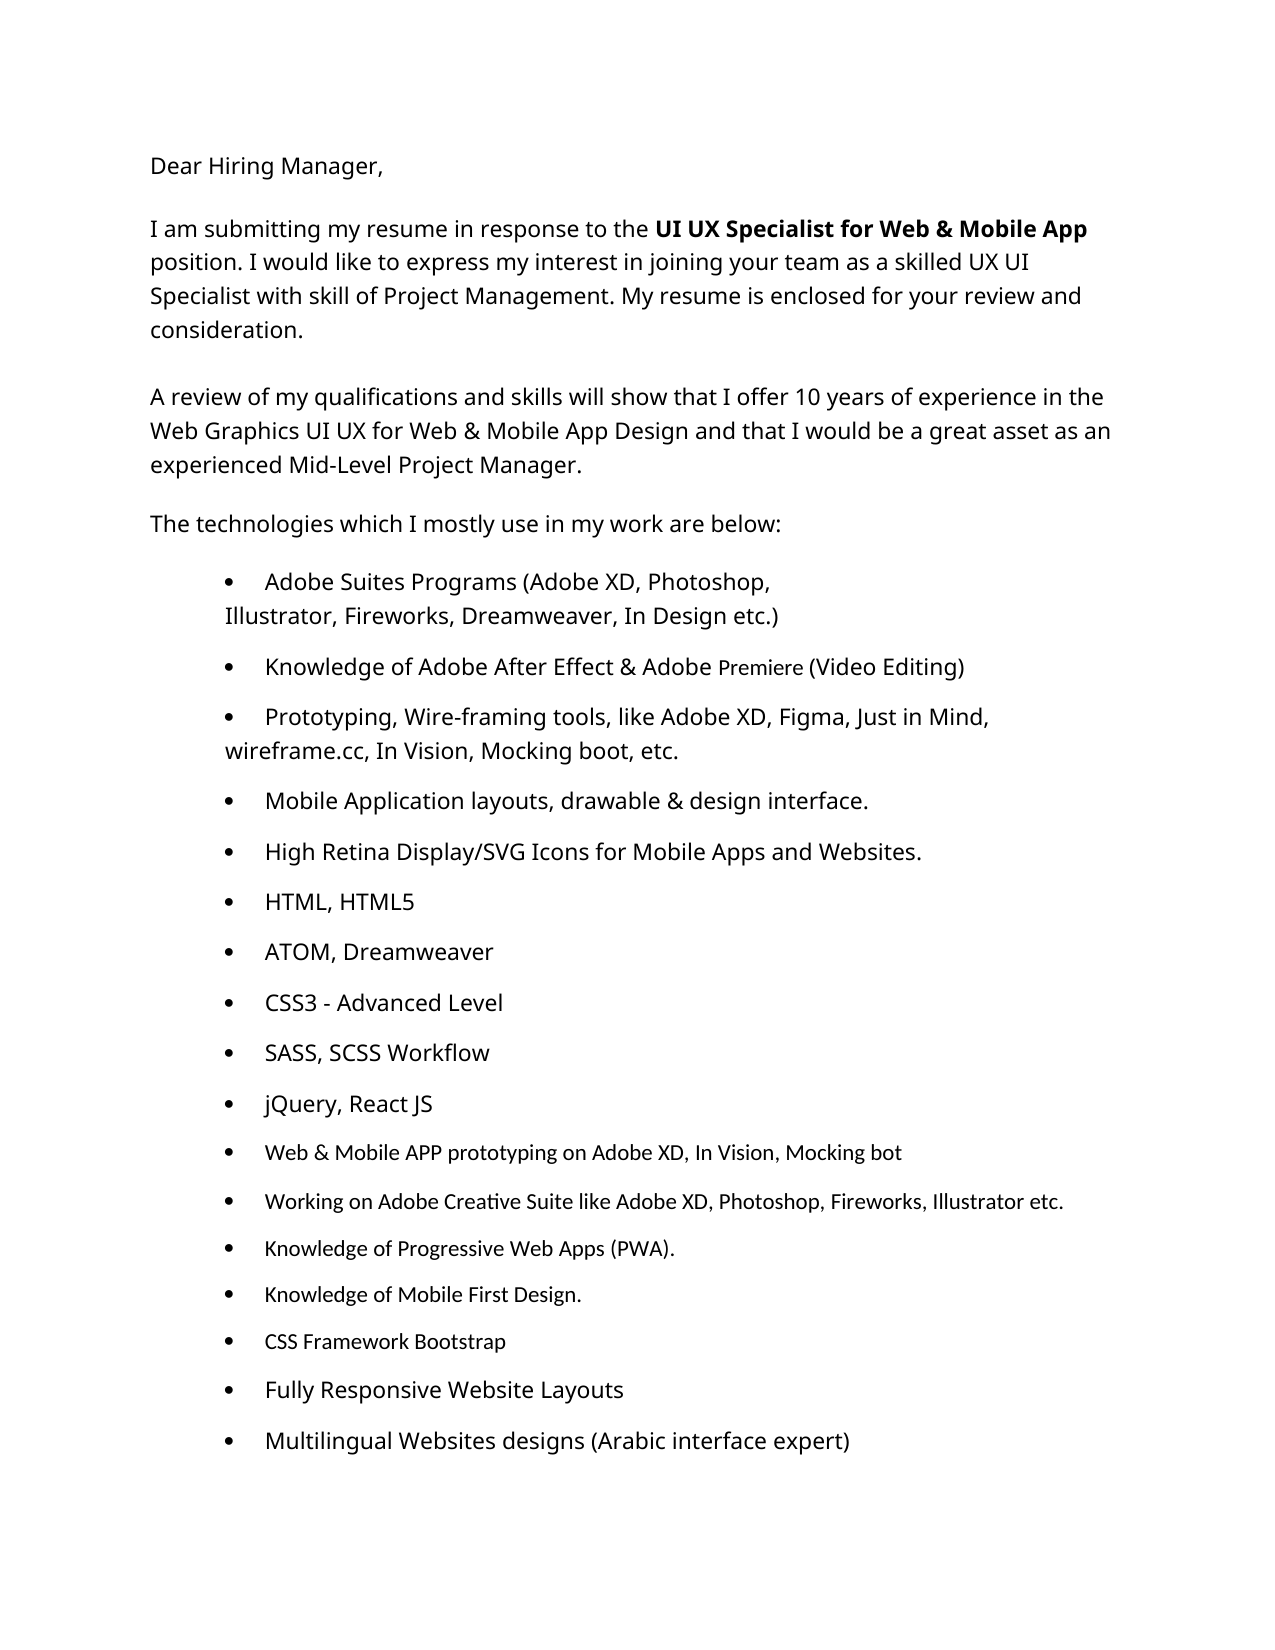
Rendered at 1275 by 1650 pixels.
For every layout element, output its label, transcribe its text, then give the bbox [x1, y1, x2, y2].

text · Mobile Application layouts, drawable & design interface. [225, 785, 1125, 816]
text · Web & Mobile APP prototyping on Adobe XD, In Vision, Mocking bot [225, 1138, 1125, 1166]
text The technologies which I mostly use in my work are below: [150, 507, 1125, 539]
text · SASS, SCSS Workflow [225, 1037, 1125, 1068]
text · Fully Responsive Website Layouts [225, 1374, 1125, 1406]
text Dear Hiring Manager, [150, 150, 1125, 181]
text · Multilingual Websites designs (Arabic interface expert) [225, 1425, 1125, 1456]
text · ATOM, Dreamweaver [225, 936, 1125, 967]
text I am submitting my resume in response to the UI UX Specialist for Web & Mobile App position. I would like to express my interest in joining your team as a skilled UX UI Specialist with skill of Project Management. My resume is enclosed for your review and consideration. A review of my qualifications and skills will show that I offer 10 years of experience in the Web Graphics UI UX for Web & Mobile App Design and that I would be a great asset as an experienced Mid-Level Project Manager. [150, 212, 1125, 480]
text · Knowledge of Progressive Web Apps (PWA). [225, 1234, 1125, 1262]
text · Adobe Suites Programs (Adobe XD, Photoshop, Illustrator, Fireworks, Dreamweaver, In Design etc.) [225, 566, 1125, 631]
text · Knowledge of Adobe After Effect & Adobe Premiere (Video Editing) [225, 650, 1125, 682]
text · Working on Adobe Creative Suite like Adobe XD, Photoshop, Fireworks, Illustrator etc. [225, 1187, 1125, 1215]
text · High Retina Display/SVG Icons for Mobile Apps and Websites. [225, 835, 1125, 867]
text · HTML, HTML5 [225, 886, 1125, 917]
text · CSS Framework Bootstrap [225, 1327, 1125, 1355]
text · Knowledge of Mobile First Design. [225, 1281, 1125, 1308]
text · CSS3 - Advanced Level [225, 987, 1125, 1018]
text · Prototyping, Wire-framing tools, like Adobe XD, Figma, Just in Mind, wireframe.cc, In Vision, Mocking boot, etc. [225, 701, 1125, 766]
text · jQuery, React JS [225, 1087, 1125, 1119]
